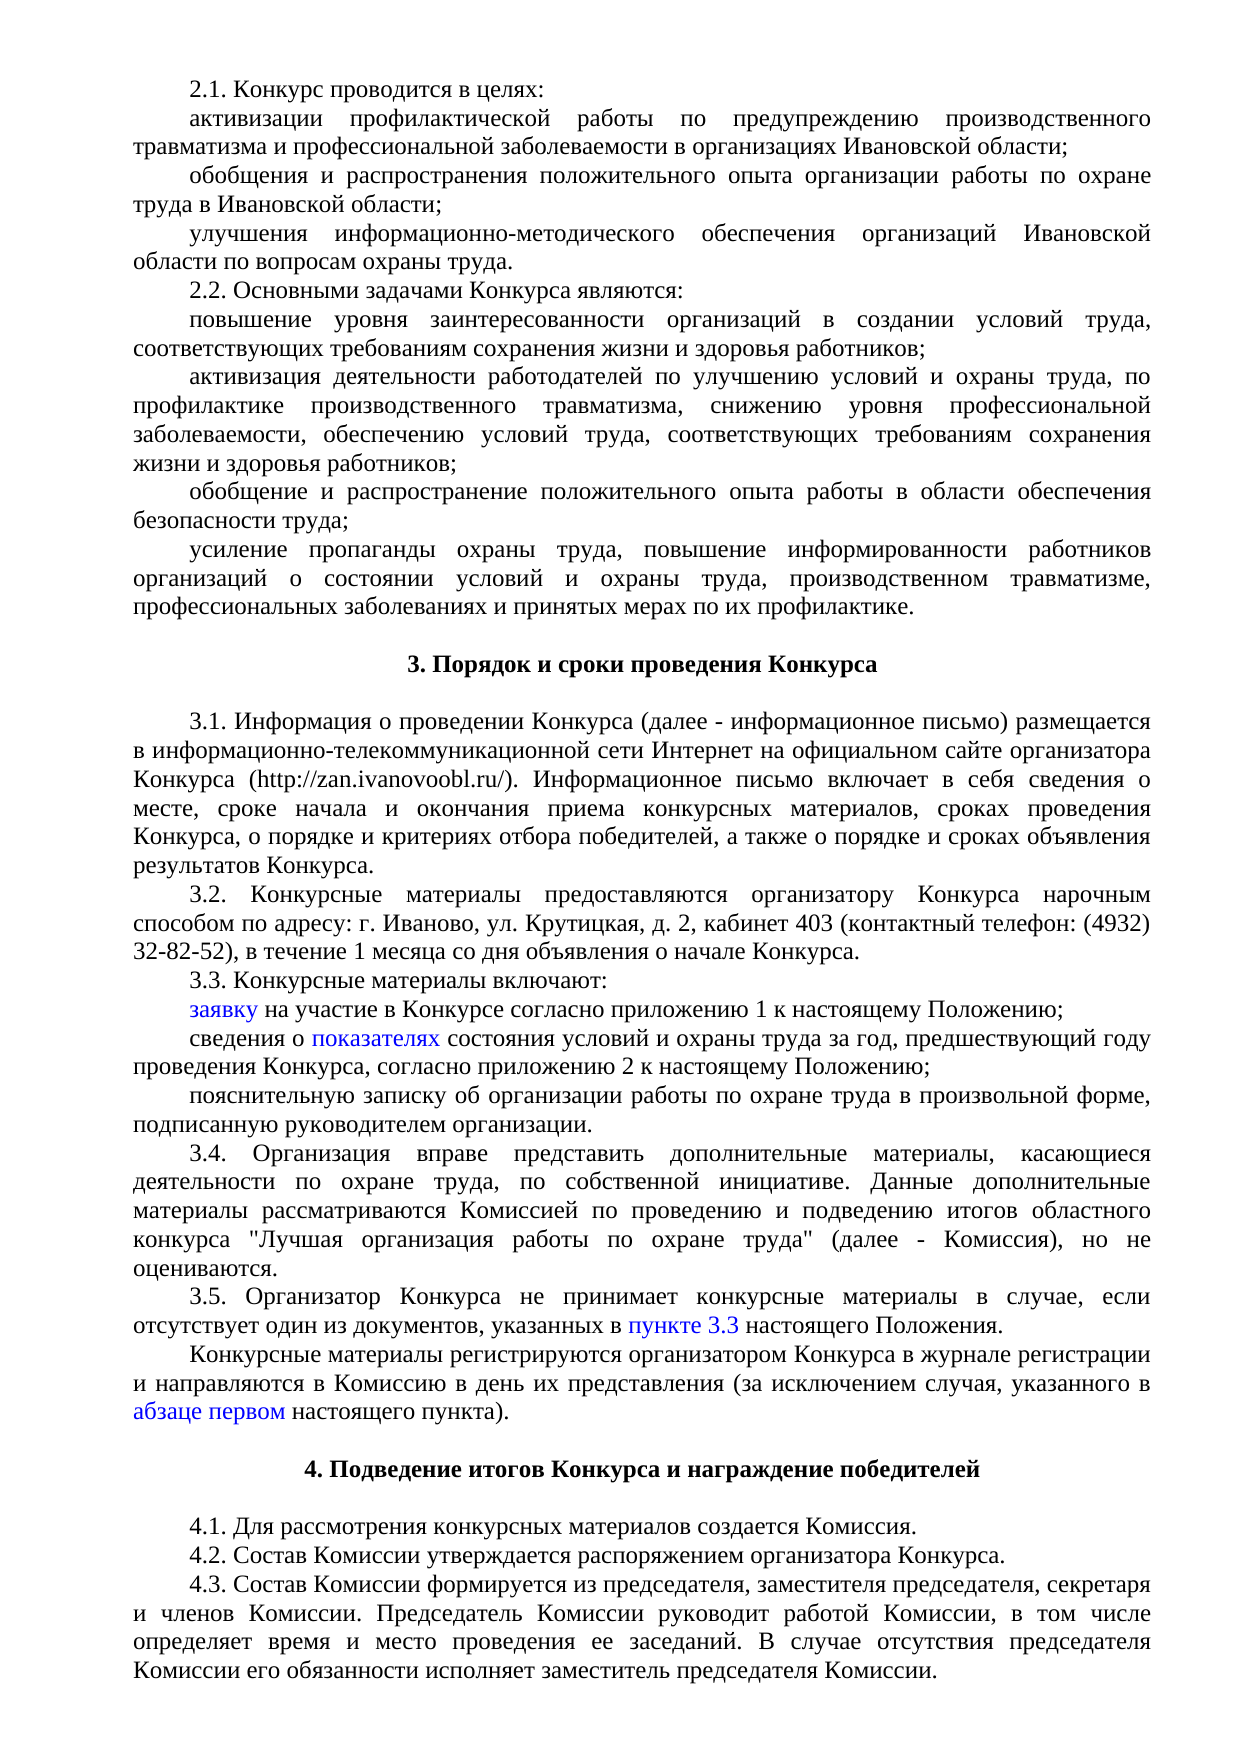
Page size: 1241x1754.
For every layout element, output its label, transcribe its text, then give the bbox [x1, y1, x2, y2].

text усиление пропаганды охраны труда, повышение информированности работников организаций о состоянии условий и охраны труда, производственном травматизме, профессиональных заболеваниях и принятых мерах по их профилактике. [133, 534, 1152, 620]
text 4. Подведение итогов Конкурса и награждение победителей [133, 1454, 1152, 1483]
text 3.5. Организатор Конкурса не принимает конкурсные материалы в случае, если отсутствует один из документов, указанных в пункте 3.3 настоящего Положения. [133, 1281, 1152, 1339]
text обобщение и распространение положительного опыта работы в области обеспечения безопасности труда; [133, 476, 1152, 534]
text 4.3. Состав Комиссии формируется из председателя, заместителя председателя, секретаря и членов Комиссии. Председатель Комиссии руководит работой Комиссии, в том числе определяет время и место проведения ее заседаний. В случае отсутствия председателя Комиссии его обязанности исполняет заместитель председателя Комиссии. [133, 1569, 1152, 1684]
text заявку на участие в Конкурсе согласно приложению 1 к настоящему Положению; [133, 994, 1152, 1023]
text сведения о показателях состояния условий и охраны труда за год, предшествующий году проведения Конкурса, согласно приложению 2 к настоящему Положению; [133, 1023, 1152, 1080]
text 3.4. Организация вправе представить дополнительные материалы, касающиеся деятельности по охране труда, по собственной инициативе. Данные дополнительные материалы рассматриваются Комиссией по проведению и подведению итогов областного конкурса "Лучшая организация работы по охране труда" (далее - Комиссия), но не оцениваются. [133, 1138, 1152, 1281]
text активизации профилактической работы по предупреждению производственного травматизма и профессиональной заболеваемости в организациях Ивановской области; [133, 103, 1152, 160]
text 2.2. Основными задачами Конкурса являются: [133, 275, 1152, 304]
text 3.1. Информация о проведении Конкурса (далее - информационное письмо) размещается в информационно-телекоммуникационной сети Интернет на официальном сайте организатора Конкурса (http://zan.ivanovoobl.ru/). Информационное письмо включает в себя сведения о месте, сроке начала и окончания приема конкурсных материалов, сроках проведения Конкурса, о порядке и критериях отбора победителей, а также о порядке и сроках объявления результатов Конкурса. [133, 706, 1152, 879]
text 4.2. Состав Комиссии утверждается распоряжением организатора Конкурса. [133, 1540, 1152, 1569]
text активизация деятельности работодателей по улучшению условий и охраны труда, по профилактике производственного травматизма, снижению уровня профессиональной заболеваемости, обеспечению условий труда, соответствующих требованиям сохранения жизни и здоровья работников; [133, 361, 1152, 476]
text повышение уровня заинтересованности организаций в создании условий труда, соответствующих требованиям сохранения жизни и здоровья работников; [133, 304, 1152, 361]
text 3. Порядок и сроки проведения Конкурса [133, 649, 1152, 678]
text пояснительную записку об организации работы по охране труда в произвольной форме, подписанную руководителем организации. [133, 1080, 1152, 1138]
text улучшения информационно-методического обеспечения организаций Ивановской области по вопросам охраны труда. [133, 218, 1152, 275]
text 2.1. Конкурс проводится в целях: [133, 74, 1152, 103]
text 3.2. Конкурсные материалы предоставляются организатору Конкурса нарочным способом по адресу: г. Иваново, ул. Крутицкая, д. 2, кабинет 403 (контактный телефон: (4932) 32-82-52), в течение 1 месяца со дня объявления о начале Конкурса. [133, 879, 1152, 965]
text 3.3. Конкурсные материалы включают: [133, 965, 1152, 994]
text 4.1. Для рассмотрения конкурсных материалов создается Комиссия. [133, 1511, 1152, 1540]
text обобщения и распространения положительного опыта организации работы по охране труда в Ивановской области; [133, 160, 1152, 218]
text Конкурсные материалы регистрируются организатором Конкурса в журнале регистрации и направляются в Комиссию в день их представления (за исключением случая, указанного в абзаце первом настоящего пункта). [133, 1339, 1152, 1425]
